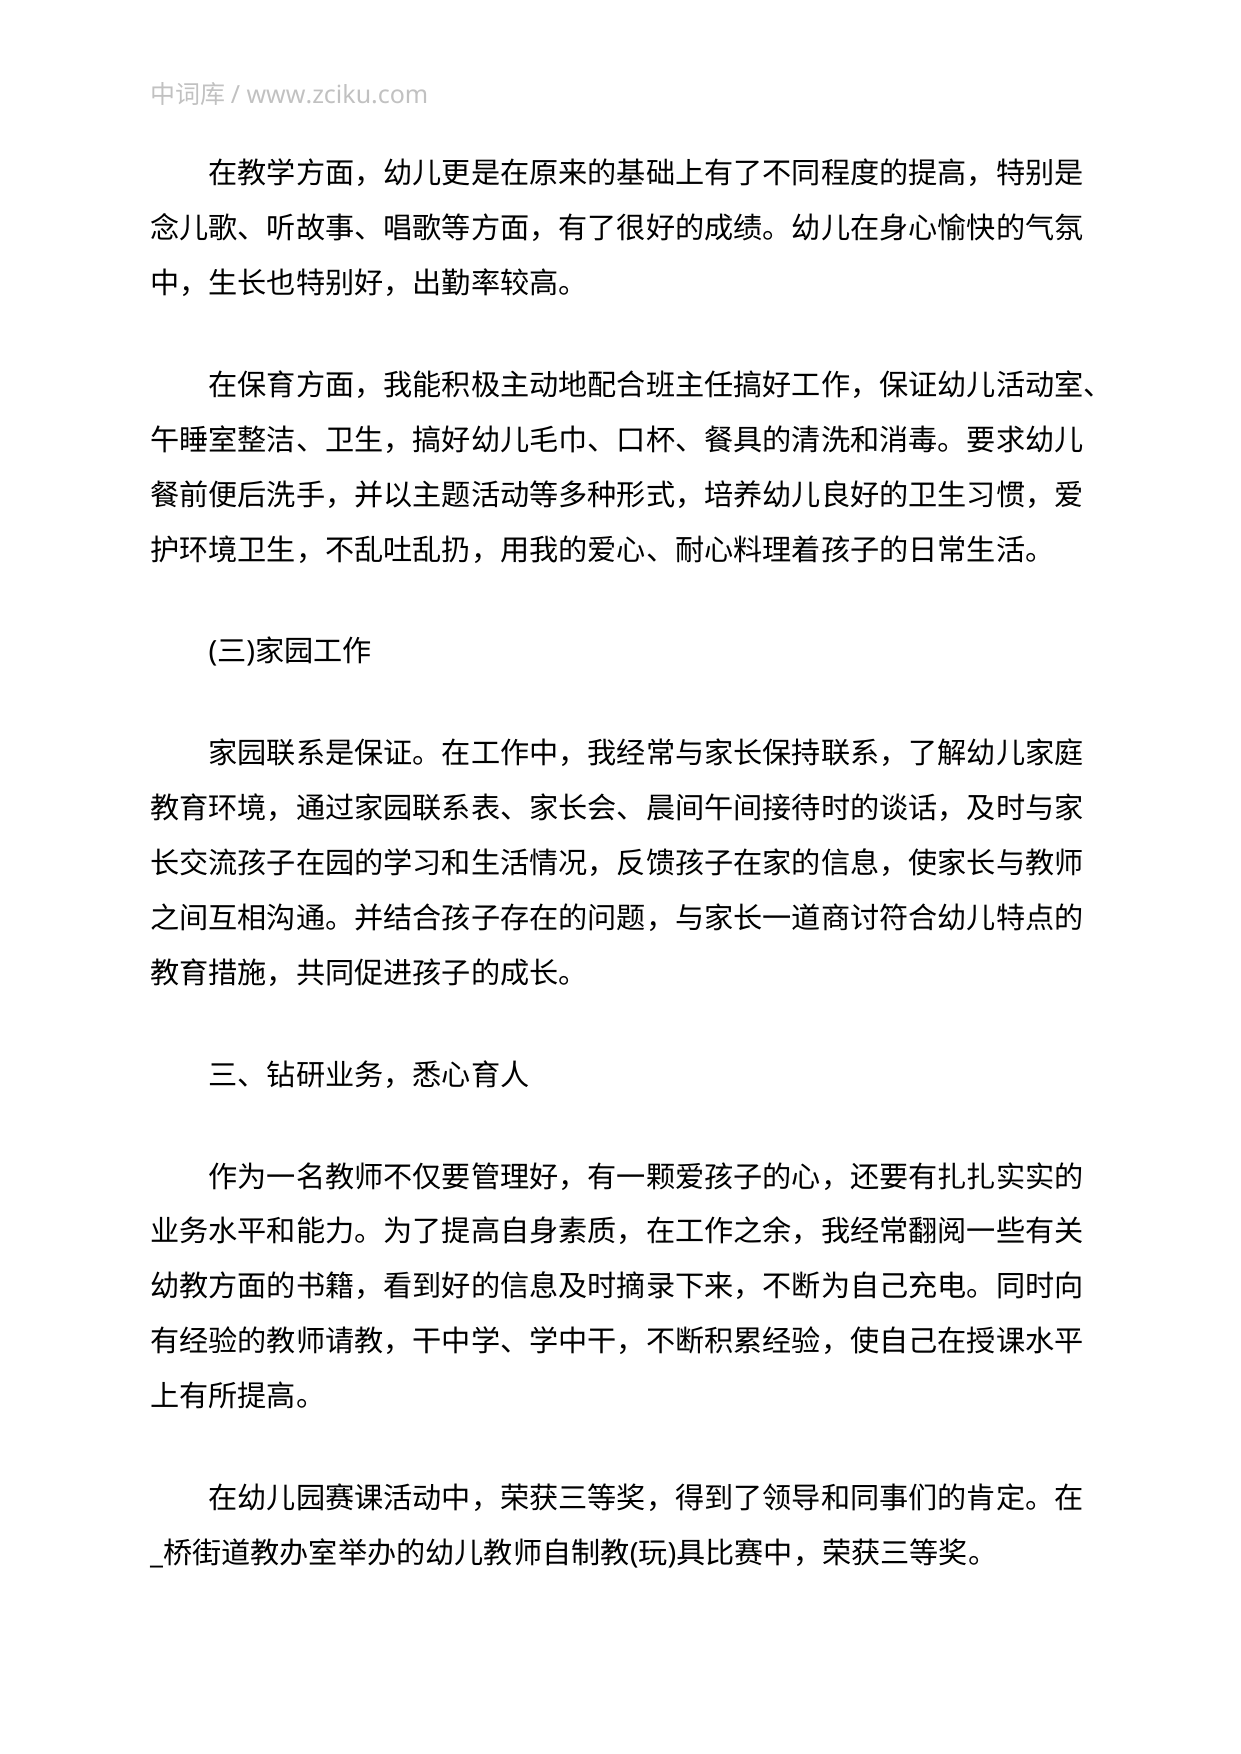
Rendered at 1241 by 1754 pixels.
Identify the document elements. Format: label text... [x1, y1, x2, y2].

text 在教学方面，幼儿更是在原来的基础上有了不同程度的提高，特别是念儿歌、听故事、唱歌等方面，有了很好的成绩。幼儿在身心愉快的气氛中，生长也特别好，出勤率较高。 [150, 150, 1090, 302]
text 在保育方面，我能积极主动地配合班主任搞好工作，保证幼儿活动室、午睡室整洁、卫生，搞好幼儿毛巾、口杯、餐具的清洗和消毒。要求幼儿餐前便后洗手，并以主题活动等多种形式，培养幼儿良好的卫生习惯，爱护环境卫生，不乱吐乱扔，用我的爱心、耐心料理着孩子的日常生活。 [150, 362, 1090, 568]
text (三)家园工作 [150, 628, 1090, 670]
text 家园联系是保证。在工作中，我经常与家长保持联系，了解幼儿家庭教育环境，通过家园联系表、家长会、晨间午间接待时的谈话，及时与家长交流孩子在园的学习和生活情况，反馈孩子在家的信息，使家长与教师之间互相沟通。并结合孩子存在的问题，与家长一道商讨符合幼儿特点的教育措施，共同促进孩子的成长。 [150, 730, 1090, 992]
text 三、钻研业务，悉心育人 [150, 1051, 1090, 1094]
text 作为一名教师不仅要管理好，有一颗爱孩子的心，还要有扎扎实实的业务水平和能力。为了提高自身素质，在工作之余，我经常翻阅一些有关幼教方面的书籍，看到好的信息及时摘录下来，不断为自己充电。同时向有经验的教师请教，干中学、学中干，不断积累经验，使自己在授课水平上有所提高。 [150, 1153, 1090, 1415]
text 在幼儿园赛课活动中，荣获三等奖，得到了领导和同事们的肯定。在_桥街道教办室举办的幼儿教师自制教(玩)具比赛中，荣获三等奖。 [150, 1474, 1090, 1572]
